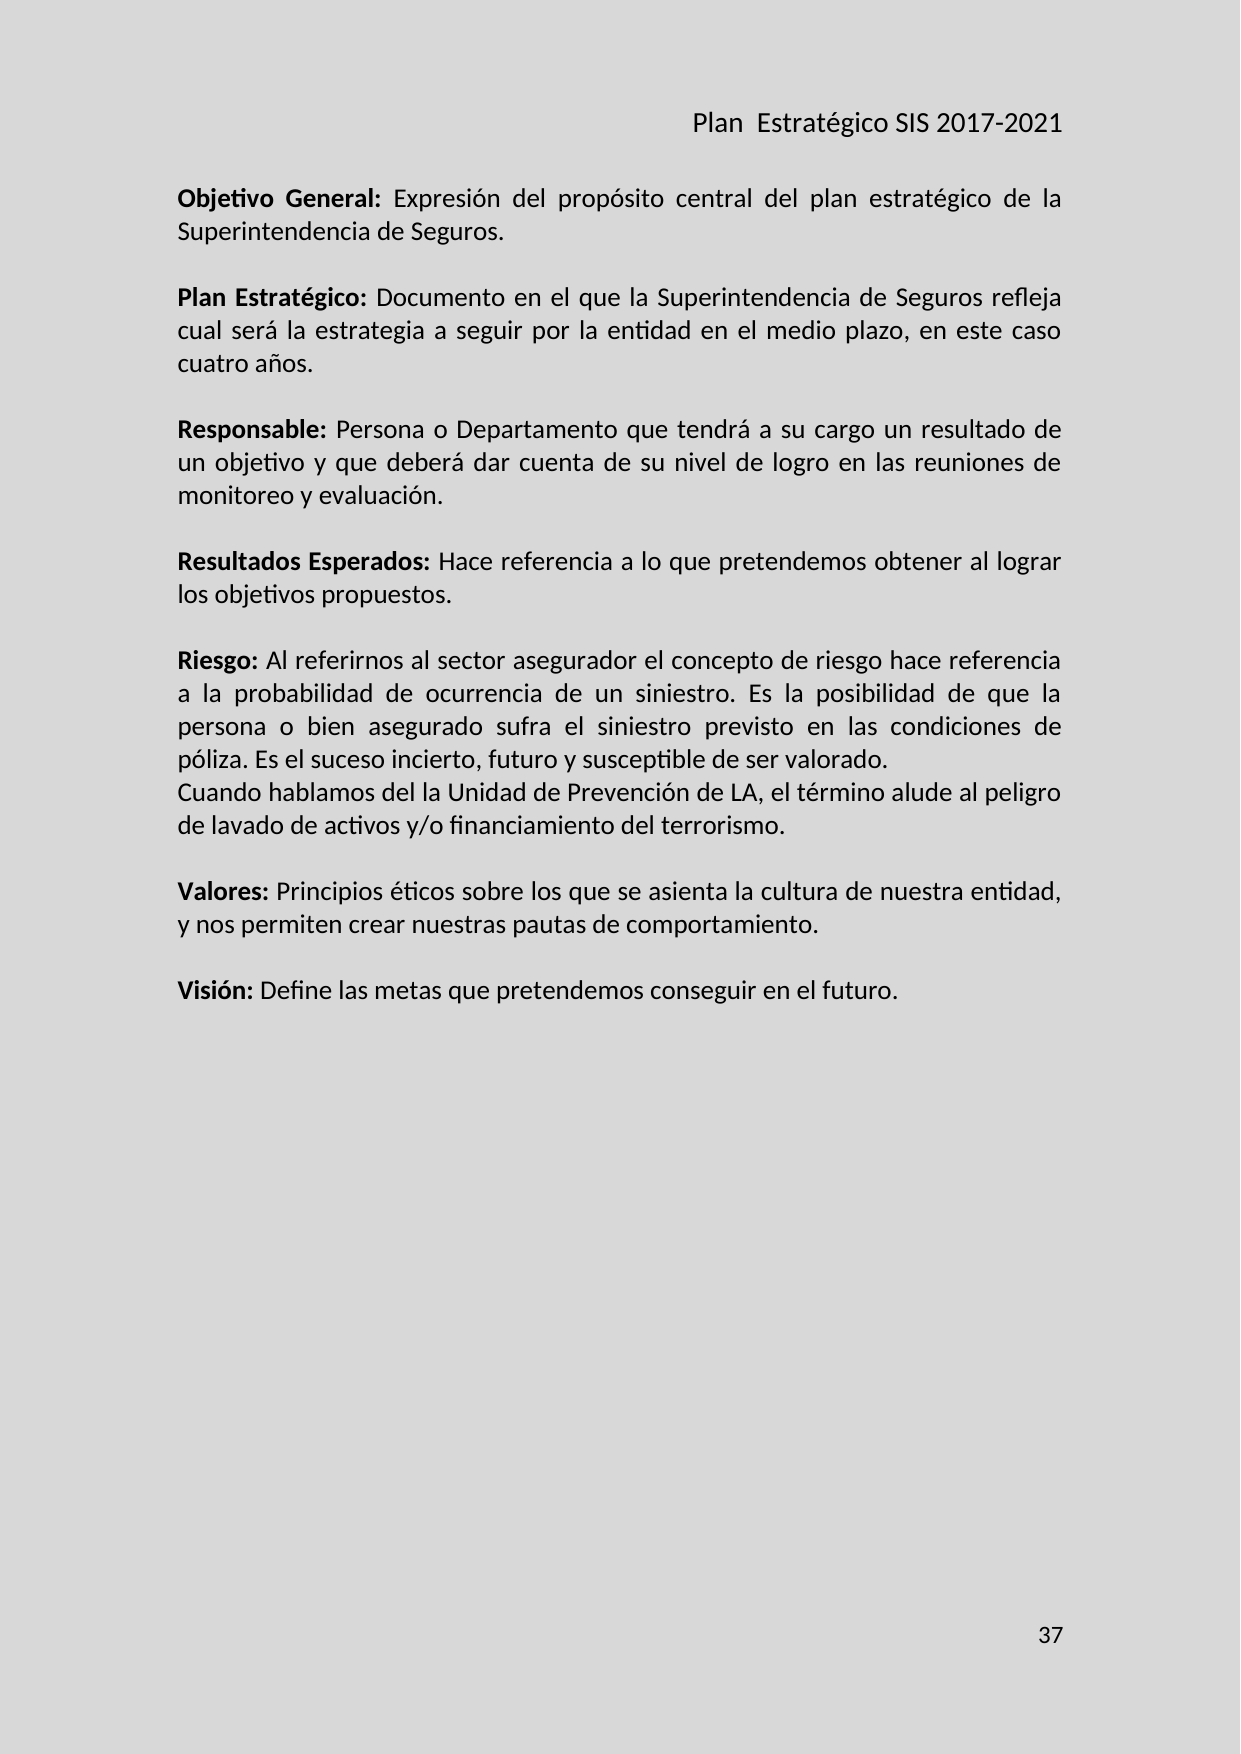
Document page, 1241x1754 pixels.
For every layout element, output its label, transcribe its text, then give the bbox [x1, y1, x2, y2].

text Visión: Define las metas que pretendemos conseguir en el futuro. [177, 973, 1063, 1006]
text Plan Estratégico: Documento en el que la Superintendencia de Seguros refleja cual será la estrategia a seguir por la entidad en el medio plazo, en este caso cuatro años. [177, 280, 1063, 379]
text Riesgo: Al referirnos al sector asegurador el concepto de riesgo hace referencia a la probabilidad de ocurrencia de un siniestro. Es la posibilidad de que la persona o bien asegurado sufra el siniestro previsto en las condiciones de póliza. Es el suceso incierto, futuro y susceptible de ser valorado. [177, 643, 1063, 775]
text Responsable: Persona o Departamento que tendrá a su cargo un resultado de un objetivo y que deberá dar cuenta de su nivel de logro en las reuniones de monitoreo y evaluación. [177, 412, 1063, 511]
text Cuando hablamos del la Unidad de Prevención de LA, el término alude al peligro de lavado de activos y/o financiamiento del terrorismo. [177, 775, 1063, 841]
text Valores: Principios éticos sobre los que se asienta la cultura de nuestra entidad, y nos permiten crear nuestras pautas de comportamiento. [177, 874, 1063, 940]
text Resultados Esperados: Hace referencia a lo que pretendemos obtener al lograr los objetivos propuestos. [177, 544, 1063, 610]
text Objetivo General: Expresión del propósito central del plan estratégico de la Superintendencia de Seguros. [177, 181, 1063, 247]
